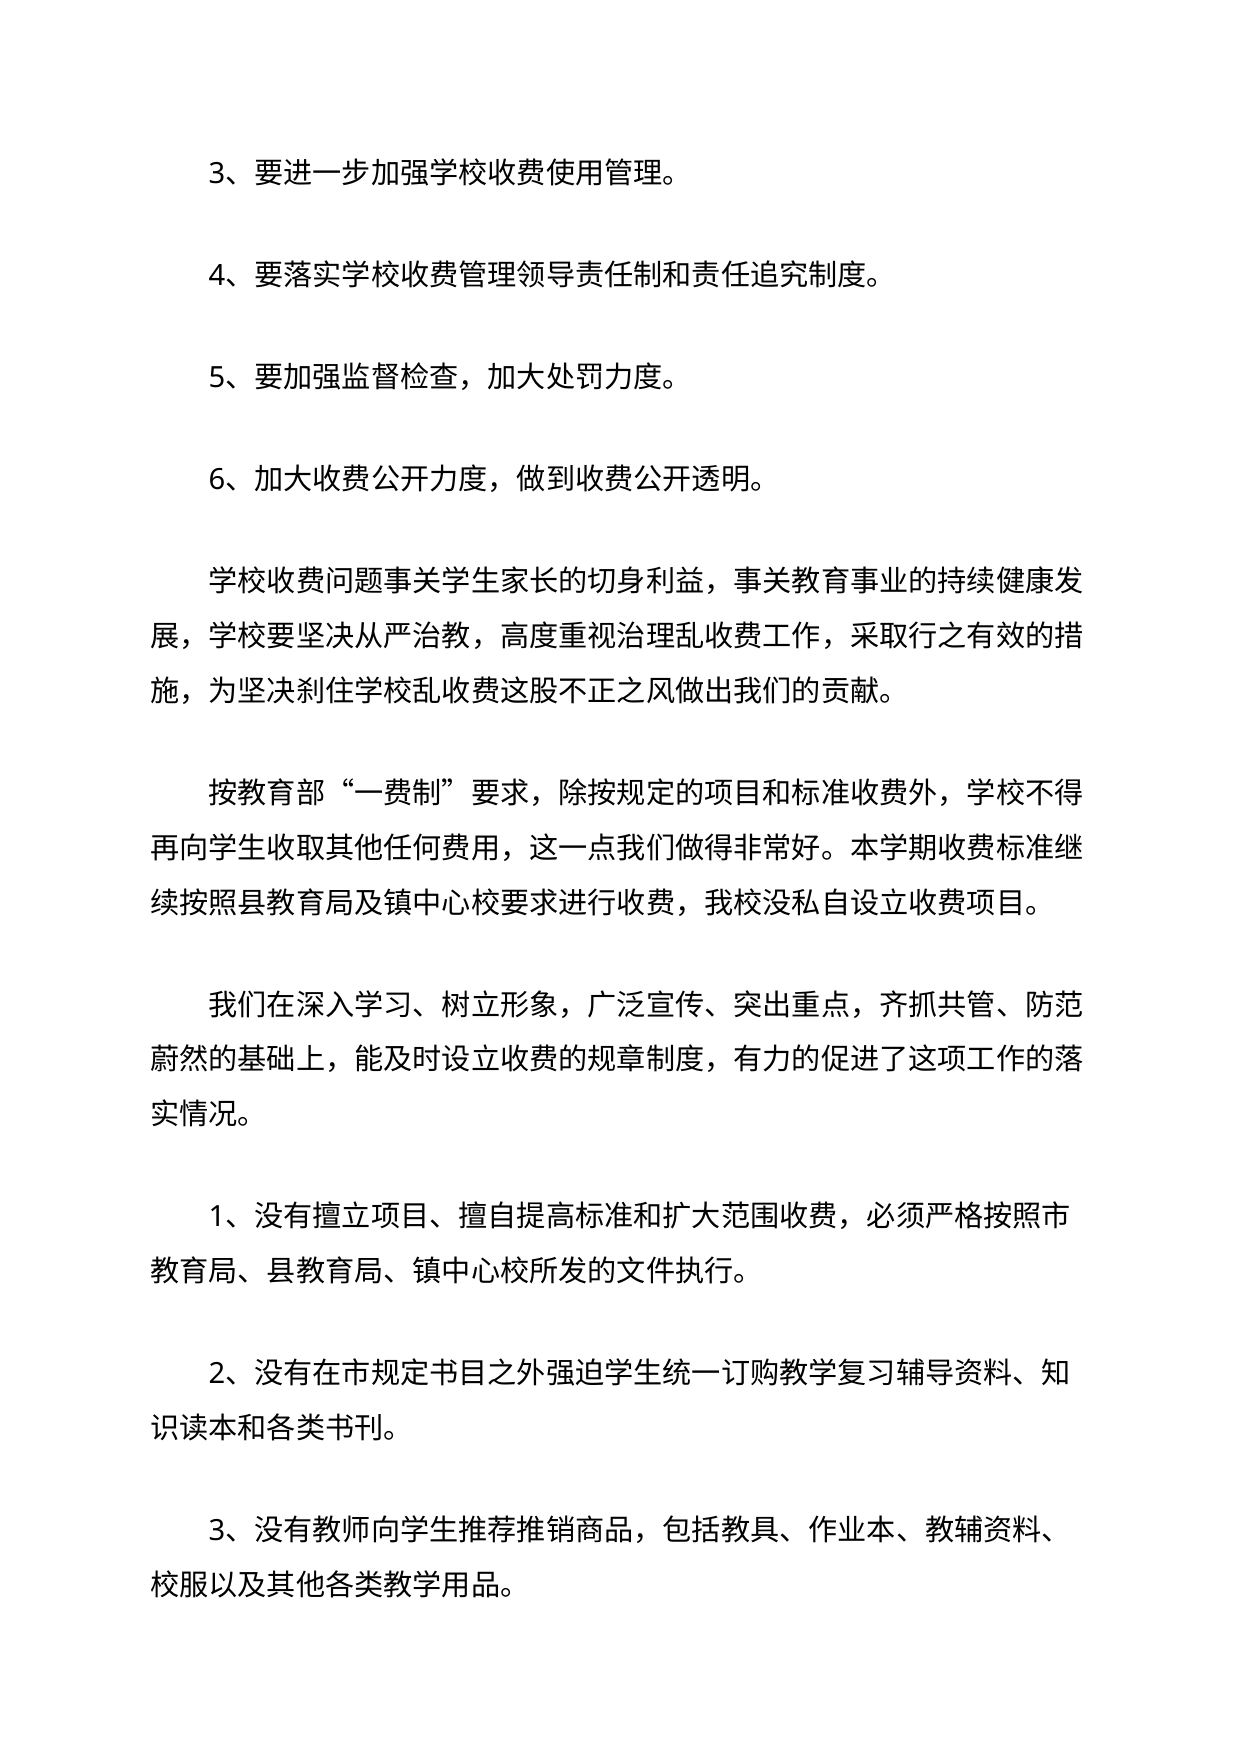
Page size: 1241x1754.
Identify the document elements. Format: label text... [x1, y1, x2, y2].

text 3、没有教师向学生推荐推销商品，包括教具、作业本、教辅资料、校服以及其他各类教学用品。 [150, 1506, 1090, 1603]
text 按教育部“一费制”要求，除按规定的项目和标准收费外，学校不得再向学生收取其他任何费用，这一点我们做得非常好。本学期收费标准继续按照县教育局及镇中心校要求进行收费，我校没私自设立收费项目。 [150, 769, 1090, 922]
text 1、没有擅立项目、擅自提高标准和扩大范围收费，必须严格按照市教育局、县教育局、镇中心校所发的文件执行。 [150, 1193, 1090, 1290]
text 学校收费问题事关学生家长的切身利益，事关教育事业的持续健康发展，学校要坚决从严治教，高度重视治理乱收费工作，采取行之有效的措施，为坚决刹住学校乱收费这股不正之风做出我们的贡献。 [150, 558, 1090, 710]
text 3、要进一步加强学校收费使用管理。 [150, 150, 1090, 192]
text 2、没有在市规定书目之外强迫学生统一订购教学复习辅导资料、知识读本和各类书刊。 [150, 1349, 1090, 1447]
text 4、要落实学校收费管理领导责任制和责任追究制度。 [150, 252, 1090, 294]
text 5、要加强监督检查，加大处罚力度。 [150, 354, 1090, 396]
text 我们在深入学习、树立形象，广泛宣传、突出重点，齐抓共管、防范蔚然的基础上，能及时设立收费的规章制度，有力的促进了这项工作的落实情况。 [150, 981, 1090, 1133]
text 6、加大收费公开力度，做到收费公开透明。 [150, 456, 1090, 498]
